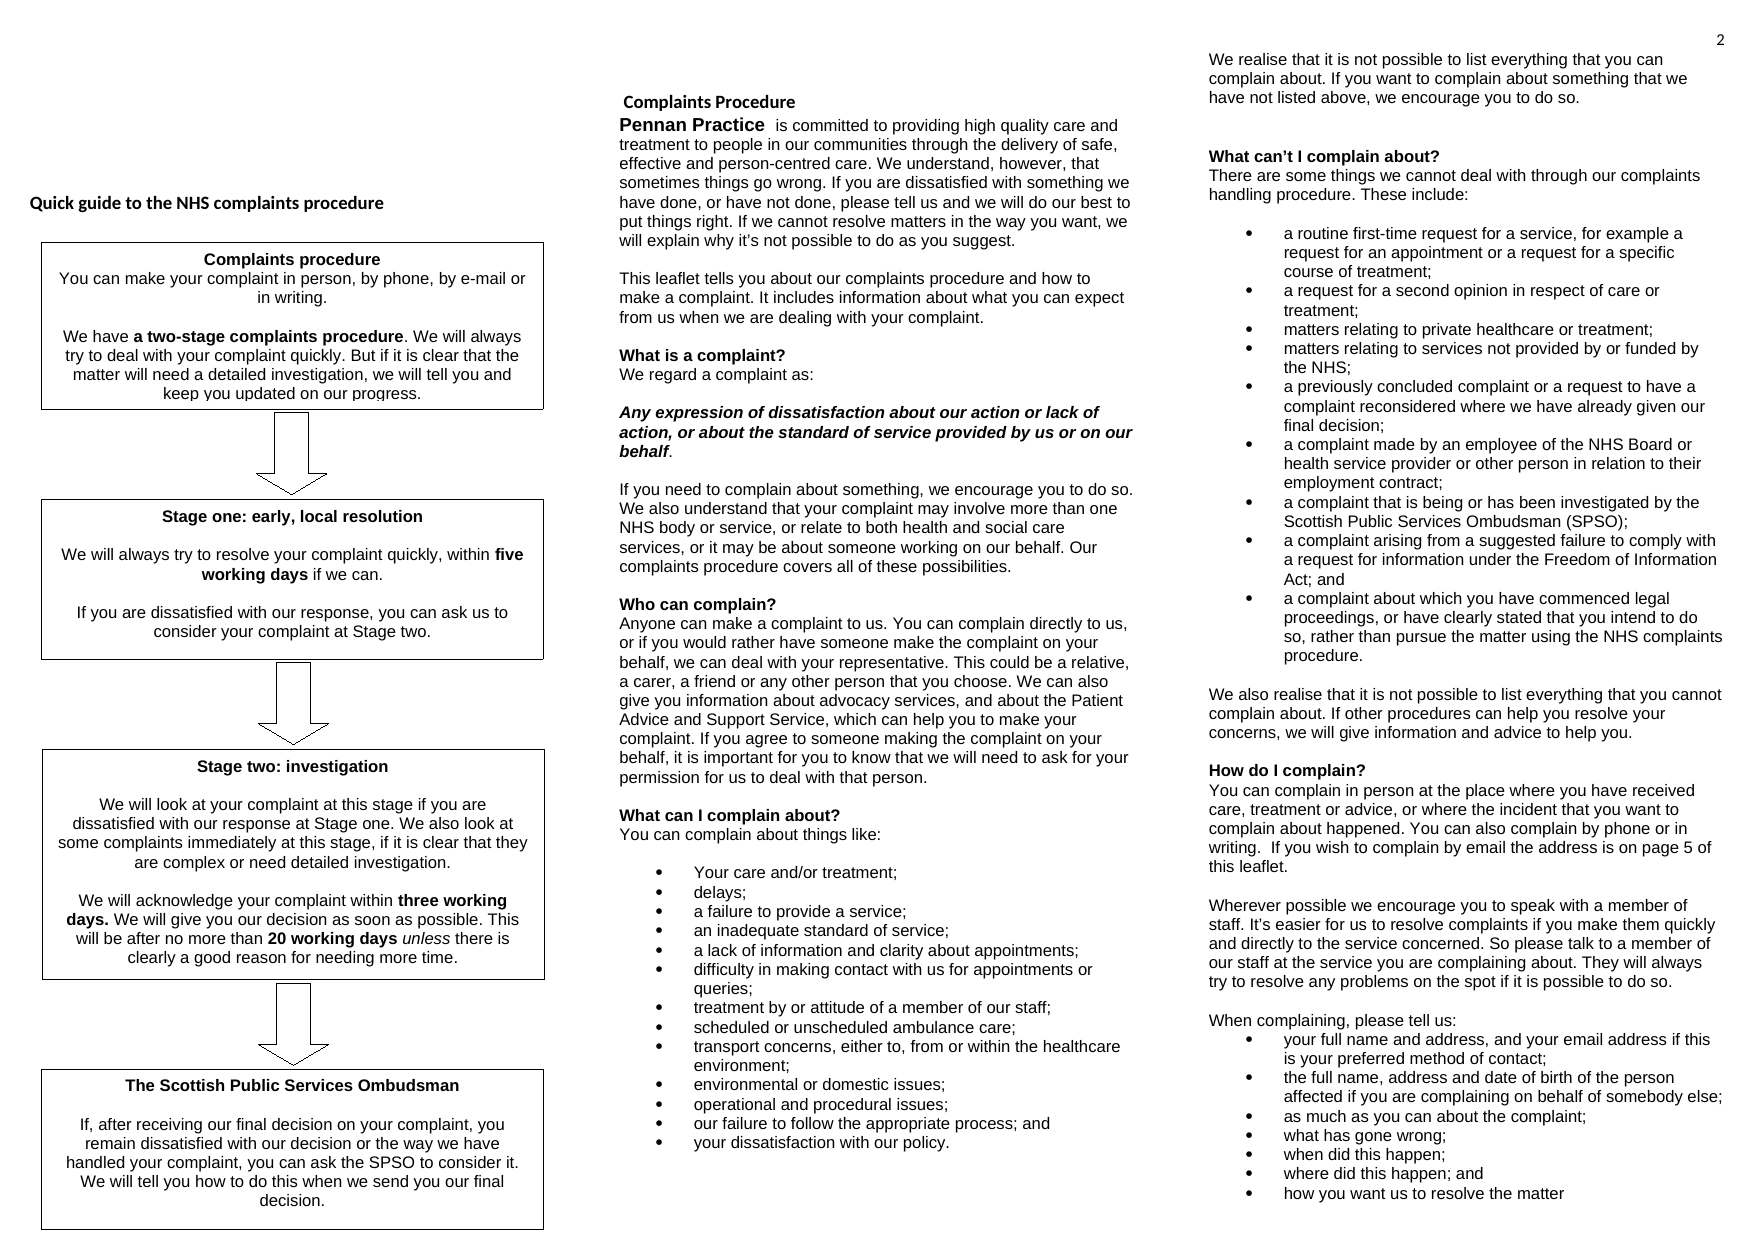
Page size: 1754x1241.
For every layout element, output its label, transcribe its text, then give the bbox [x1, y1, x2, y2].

list a lack of information and clarity about appointments; [656, 940, 1135, 960]
list a request for a second opinion in respect of care or treatment; [1246, 281, 1724, 319]
list a complaint that is being or has been investigated by the Scottish Public Services Ombudsman (SPSO); [1246, 492, 1724, 531]
text There are some things we cannot deal with through our complaints handling procedure. These include: [1208, 166, 1724, 204]
text We also realise that it is not possible to list everything that you cannot complain about. If other procedures can help you resolve your concerns, we will give information and advice to help you. [1208, 684, 1724, 742]
list your full name and address, and your email address if this is your preferred method of contact; [1246, 1029, 1724, 1068]
list matters relating to services not provided by or funded by the NHS; [1246, 339, 1724, 377]
text We regard a complaint as: [619, 365, 1135, 384]
list a routine first-time request for a service, for example a request for an appointment or a request for a specific course of treatment; [1246, 223, 1724, 281]
text Complaints Procedure [619, 91, 1135, 113]
text Anyone can make a complaint to us. You can complain directly to us, or if you would rather have someone make the complaint on your behalf, we can deal with your representative. This could be a relative, a carer, a friend or any other person that you choose. We can also give you information about advocacy services, and about the Patient Advice and Support Service, which can help you to make your complaint. If you agree to someone making the complaint on your behalf, it is important for you to know that we will need to ask for your permission for us to deal with that person. [619, 614, 1135, 787]
text What can I complain about? [619, 806, 1135, 825]
text Any expression of dissatisfaction about our action or lack of action, or about the standard of service provided by us or on our behalf. [619, 403, 1135, 461]
list Your care and/or treatment; [656, 863, 1135, 883]
list our failure to follow the appropriate process; and [656, 1114, 1135, 1133]
list the full name, address and date of birth of the person affected if you are complaining on behalf of somebody else; [1246, 1068, 1724, 1106]
text What is a complaint? [619, 346, 1135, 365]
list how you want us to resolve the matter [1246, 1183, 1724, 1203]
text What can’t I complain about? [1208, 147, 1724, 166]
list an inadequate standard of service; [656, 921, 1135, 940]
text We realise that it is not possible to list everything that you can complain about. If you want to complain about something that we have not listed above, we encourage you to do so. [1208, 50, 1724, 107]
text Pennan Practice is committed to providing high quality care and treatment to people in our communities through the delivery of safe, effective and person-centred care. We understand, however, that sometimes things go wrong. If you are dissatisfied with something we have done, or have not done, please tell us and we will do our best to put things right. If we cannot resolve matters in the way you want, we will explain why it’s not possible to do as you suggest. [619, 113, 1135, 250]
text This leaflet tells you about our complaints procedure and how to make a complaint. It includes information about what you can expect from us when we are dealing with your complaint. [619, 269, 1135, 327]
text Wherever possible we encourage you to speak with a member of staff. It’s easier for us to resolve complaints if you make them quickly and directly to the service concerned. So please talk to a member of our staff at the service you are complaining about. They will always try to resolve any problems on the spot if it is possible to do so. [1208, 895, 1724, 991]
list a complaint arising from a suggested failure to comply with a request for information under the Freedom of Information Act; and [1246, 531, 1724, 588]
text You can complain about things like: [619, 825, 1135, 844]
list as much as you can about the complaint; [1246, 1106, 1724, 1126]
text When complaining, please tell us: [1208, 1010, 1724, 1029]
list a previously concluded complaint or a request to have a complaint reconsidered where we have already given our final decision; [1246, 377, 1724, 435]
list delays; [656, 883, 1135, 902]
list your dissatisfaction with our policy. [656, 1133, 1135, 1152]
list when did this happen; [1246, 1145, 1724, 1164]
text Who can complain? [619, 595, 1135, 614]
list environmental or domestic issues; [656, 1075, 1135, 1094]
list a complaint made by an employee of the NHS Board or health service provider or other person in relation to their employment contract; [1246, 435, 1724, 492]
list transport concerns, either to, from or within the healthcare environment; [656, 1037, 1135, 1075]
text Quick guide to the NHS complaints procedure [29, 191, 545, 214]
list treatment by or attitude of a member of our staff; [656, 998, 1135, 1017]
list operational and procedural issues; [656, 1094, 1135, 1114]
list difficulty in making contact with us for appointments or queries; [656, 960, 1135, 998]
list what has gone wrong; [1246, 1126, 1724, 1145]
text You can complain in person at the place where you have received care, treatment or advice, or where the incident that you want to complain about happened. You can also complain by phone or in writing. If you wish to complain by email the address is on page 5 of this leaflet. [1208, 780, 1724, 876]
list where did this happen; and [1246, 1164, 1724, 1183]
text If you need to complain about something, we encourage you to do so. We also understand that your complaint may involve more than one NHS body or service, or relate to both health and social care services, or it may be about someone working on our behalf. Our complaints procedure covers all of these possibilities. [619, 480, 1135, 576]
list matters relating to private healthcare or treatment; [1246, 319, 1724, 339]
text How do I complain? [1208, 761, 1724, 780]
list scheduled or unscheduled ambulance care; [656, 1017, 1135, 1037]
text 2 [1208, 29, 1724, 50]
list a failure to provide a service; [656, 902, 1135, 921]
list a complaint about which you have commenced legal proceedings, or have clearly stated that you intend to do so, rather than pursue the matter using the NHS complaints procedure. [1246, 588, 1724, 665]
